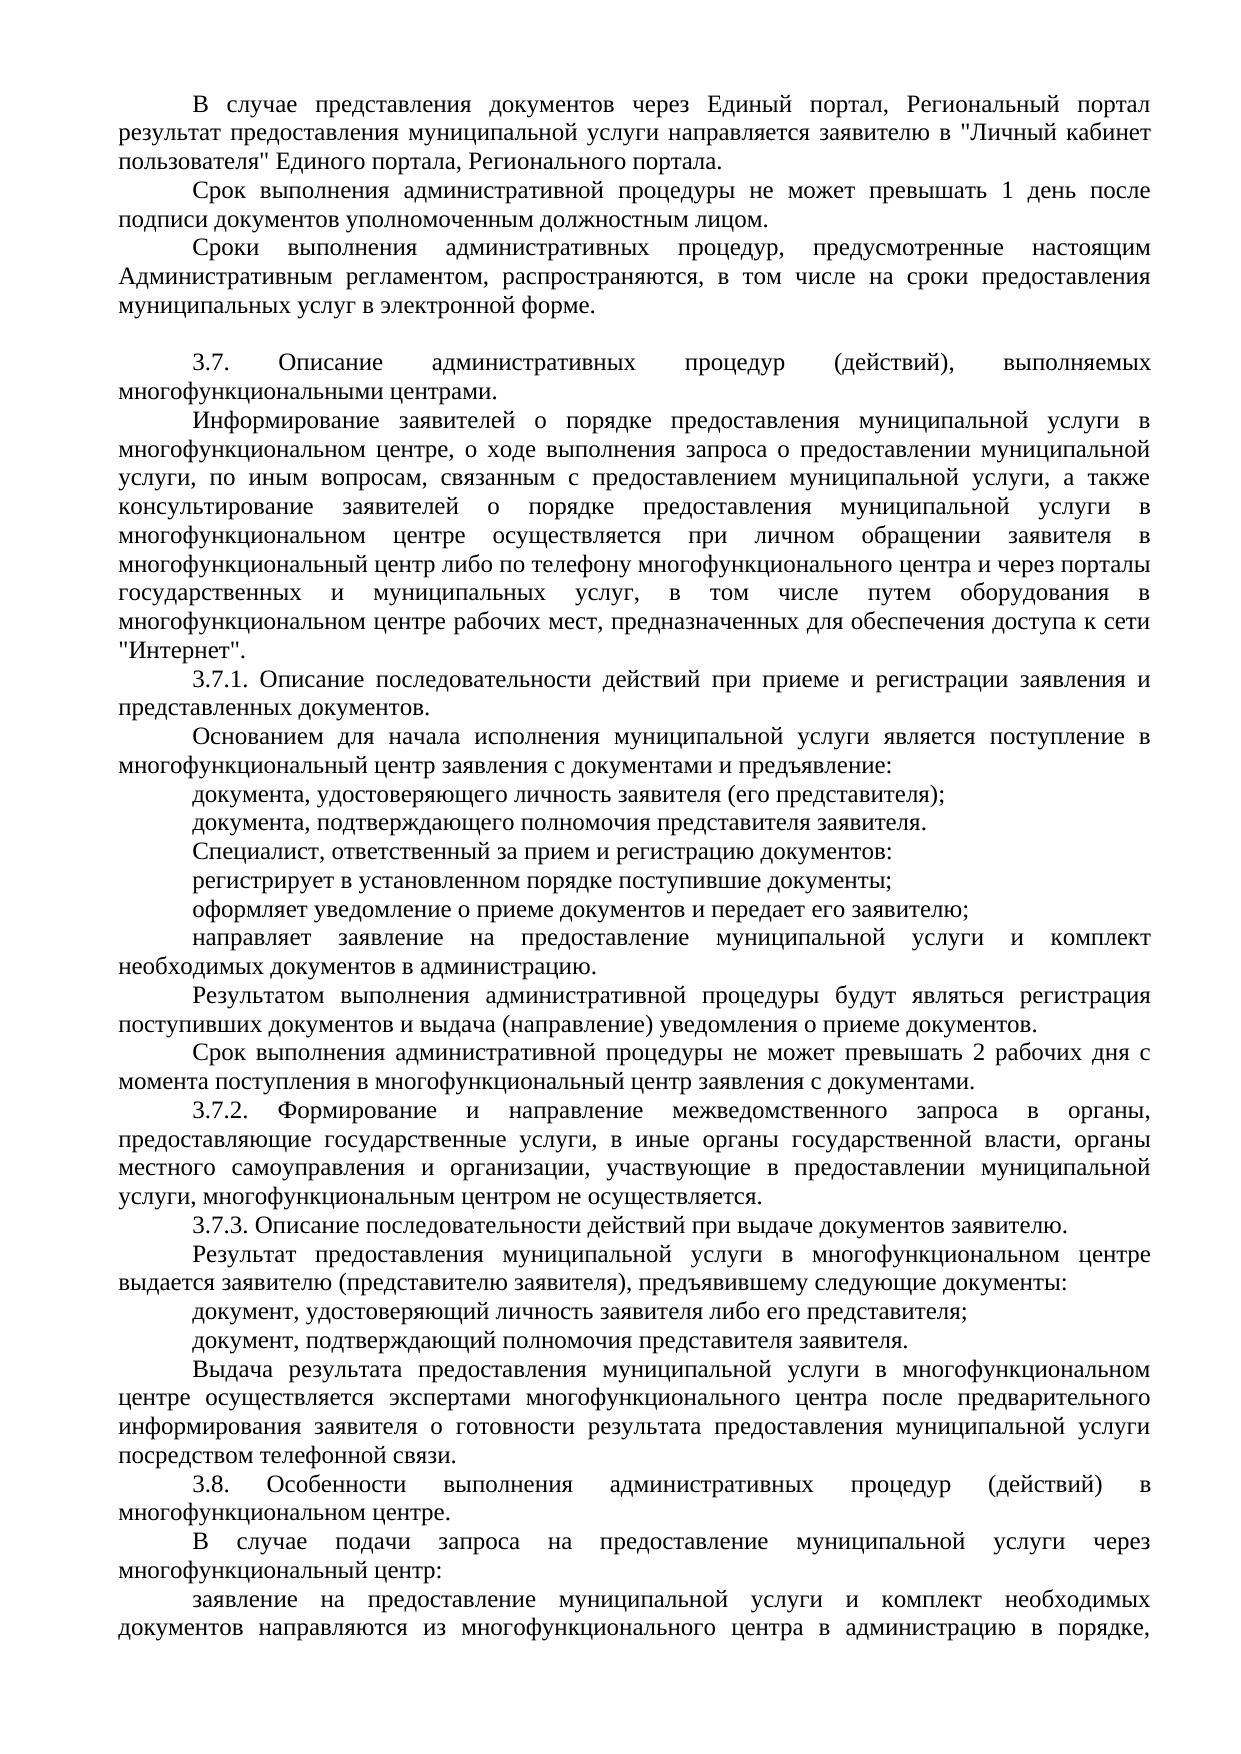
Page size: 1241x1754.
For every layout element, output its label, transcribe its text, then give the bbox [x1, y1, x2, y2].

text Срок выполнения административной процедуры не может превышать 1 день после подписи документов уполномоченным должностным лицом. [118, 175, 1152, 232]
text документ, удостоверяющий личность заявителя либо его представителя; [118, 1296, 1152, 1325]
text документ, подтверждающий полномочия представителя заявителя. [118, 1325, 1152, 1354]
text 3.7.2. Формирование и направление межведомственного запроса в органы, предоставляющие государственные услуги, в иные органы государственной власти, органы местного самоуправления и организации, участвующие в предоставлении муниципальной услуги, многофункциональным центром не осуществляется. [118, 1095, 1152, 1210]
text 3.7.1. Описание последовательности действий при приеме и регистрации заявления и представленных документов. [118, 664, 1152, 721]
text документа, подтверждающего полномочия представителя заявителя. [118, 807, 1152, 836]
text В случае подачи запроса на предоставление муниципальной услуги через многофункциональный центр: [118, 1526, 1152, 1584]
text В случае представления документов через Единый портал, Региональный портал результат предоставления муниципальной услуги направляется заявителю в "Личный кабинет пользователя" Единого портала, Регионального портала. [118, 89, 1152, 175]
text Результат предоставления муниципальной услуги в многофункциональном центре выдается заявителю (представителю заявителя), предъявившему следующие документы: [118, 1239, 1152, 1296]
text документа, удостоверяющего личность заявителя (его представителя); [118, 779, 1152, 807]
text Сроки выполнения административных процедур, предусмотренные настоящим Административным регламентом, распространяются, в том числе на сроки предоставления муниципальных услуг в электронной форме. [118, 232, 1152, 319]
text 3.7.3. Описание последовательности действий при выдаче документов заявителю. [118, 1210, 1152, 1239]
text Информирование заявителей о порядке предоставления муниципальной услуги в многофункциональном центре, о ходе выполнения запроса о предоставлении муниципальной услуги, по иным вопросам, связанным с предоставлением муниципальной услуги, а также консультирование заявителей о порядке предоставления муниципальной услуги в многофункциональном центре осуществляется при личном обращении заявителя в многофункциональный центр либо по телефону многофункционального центра и через порталы государственных и муниципальных услуг, в том числе путем оборудования в многофункциональном центре рабочих мест, предназначенных для обеспечения доступа к сети "Интернет". [118, 405, 1152, 664]
text Специалист, ответственный за прием и регистрацию документов: [118, 836, 1152, 865]
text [118, 1584, 1152, 1641]
text 3.8. Особенности выполнения административных процедур (действий) в многофункциональном центре. [118, 1469, 1152, 1526]
text оформляет уведомление о приеме документов и передает его заявителю; [118, 894, 1152, 922]
text Основанием для начала исполнения муниципальной услуги является поступление в многофункциональный центр заявления с документами и предъявление: [118, 721, 1152, 779]
text регистрирует в установленном порядке поступившие документы; [118, 865, 1152, 894]
text Выдача результата предоставления муниципальной услуги в многофункциональном центре осуществляется экспертами многофункционального центра после предварительного информирования заявителя о готовности результата предоставления муниципальной услуги посредством телефонной связи. [118, 1354, 1152, 1469]
text Результатом выполнения административной процедуры будут являться регистрация поступивших документов и выдача (направление) уведомления о приеме документов. [118, 980, 1152, 1037]
text 3.7. Описание административных процедур (действий), выполняемых многофункциональными центрами. [118, 347, 1152, 405]
text Срок выполнения административной процедуры не может превышать 2 рабочих дня с момента поступления в многофункциональный центр заявления с документами. [118, 1037, 1152, 1095]
text направляет заявление на предоставление муниципальной услуги и комплект необходимых документов в администрацию. [118, 922, 1152, 980]
